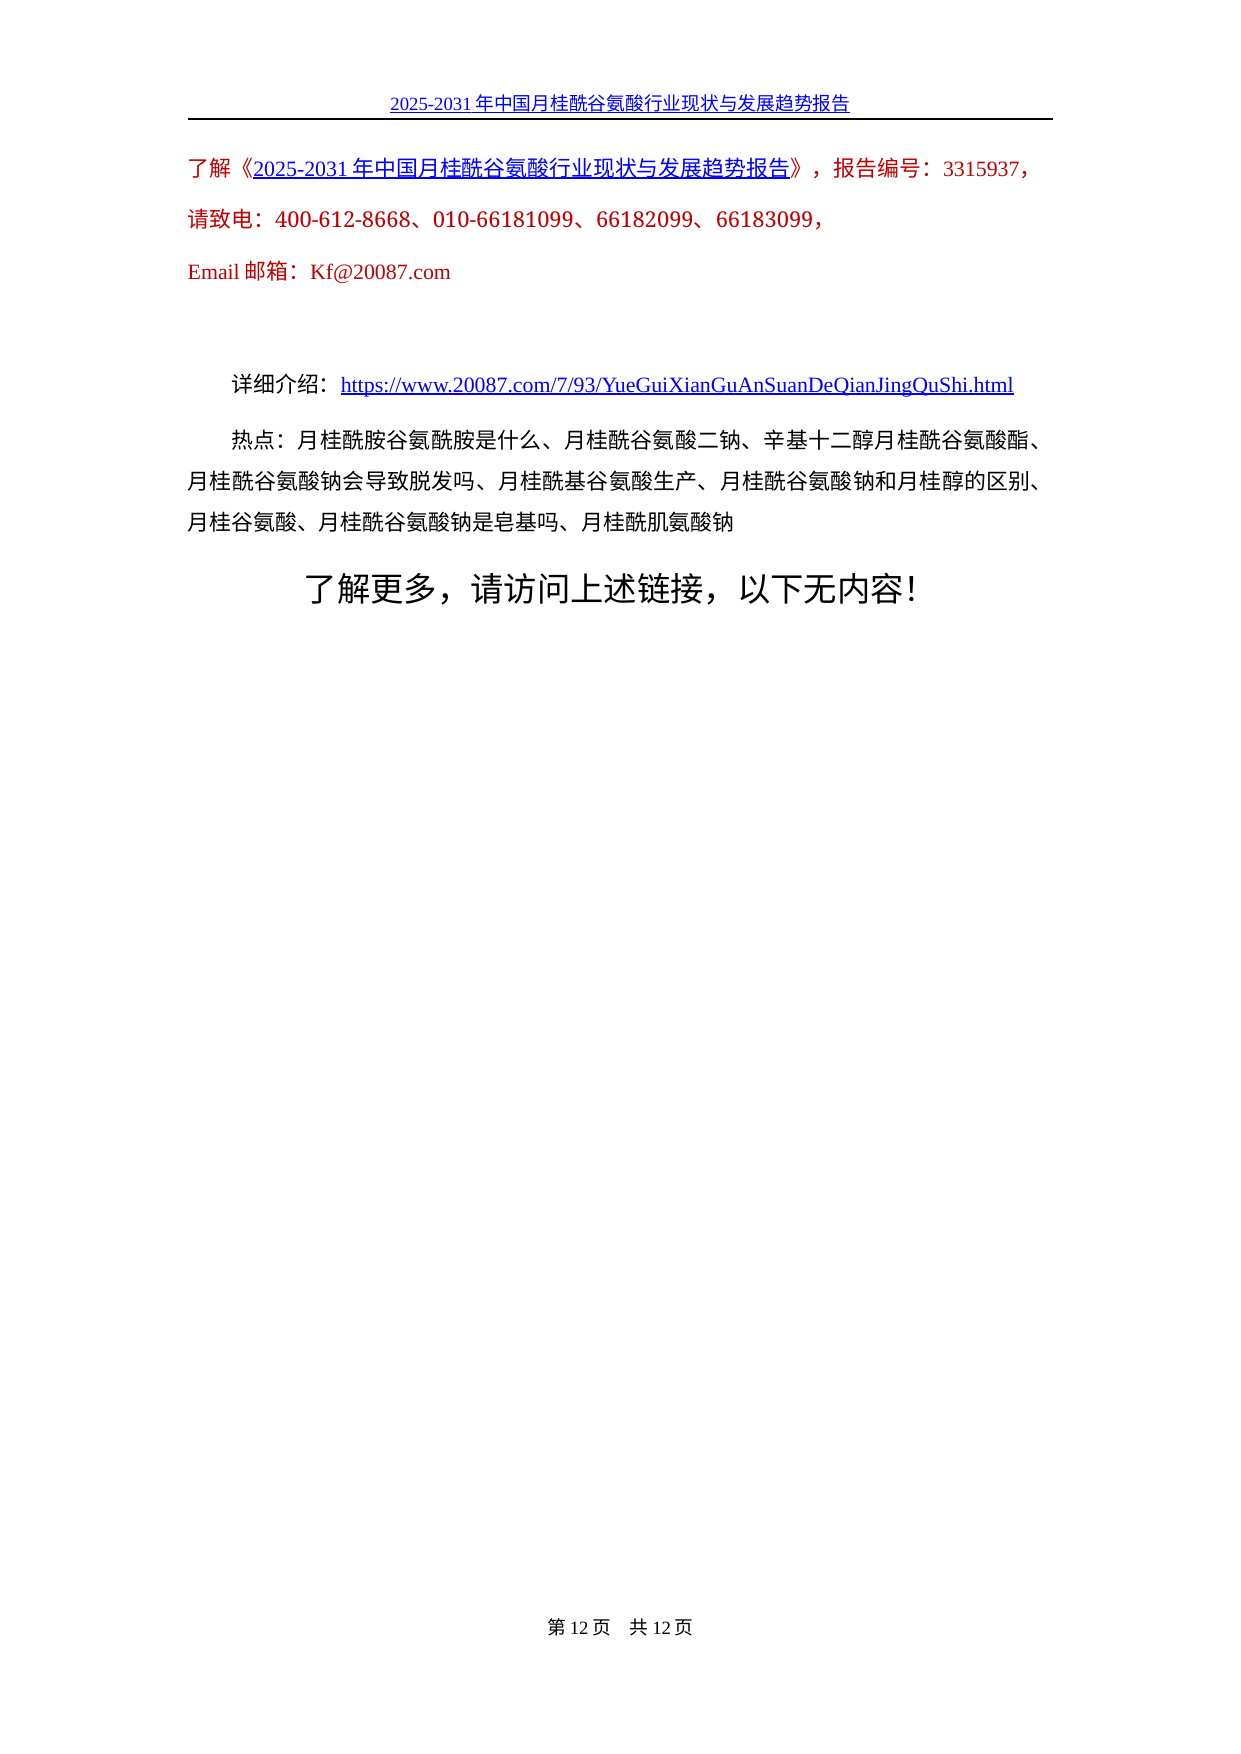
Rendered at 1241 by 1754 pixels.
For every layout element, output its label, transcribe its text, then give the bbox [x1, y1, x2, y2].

text 请致电：400-612-8668、010-66181099、66182099、66183099， [187, 202, 1053, 234]
text 详细介绍：https://www.20087.com/7/93/YueGuiXianGuAnSuanDeQianJingQuShi.html [187, 366, 1053, 399]
text Email邮箱：Kf@20087.com [187, 253, 1053, 286]
text 了解《2025-2031年中国月桂酰谷氨酸行业现状与发展趋势报告》，报告编号：3315937， [187, 150, 1053, 183]
text 热点：月桂酰胺谷氨酰胺是什么、月桂酰谷氨酸二钠、辛基十二醇月桂酰谷氨酸酯、月桂酰谷氨酸钠会导致脱发吗、月桂酰基谷氨酸生产、月桂酰谷氨酸钠和月桂醇的区别、月桂谷氨酸、月桂酰谷氨酸钠是皂基吗、月桂酰肌氨酸钠 [187, 423, 1053, 537]
title 了解更多，请访问上述链接，以下无内容！ [187, 554, 1053, 619]
